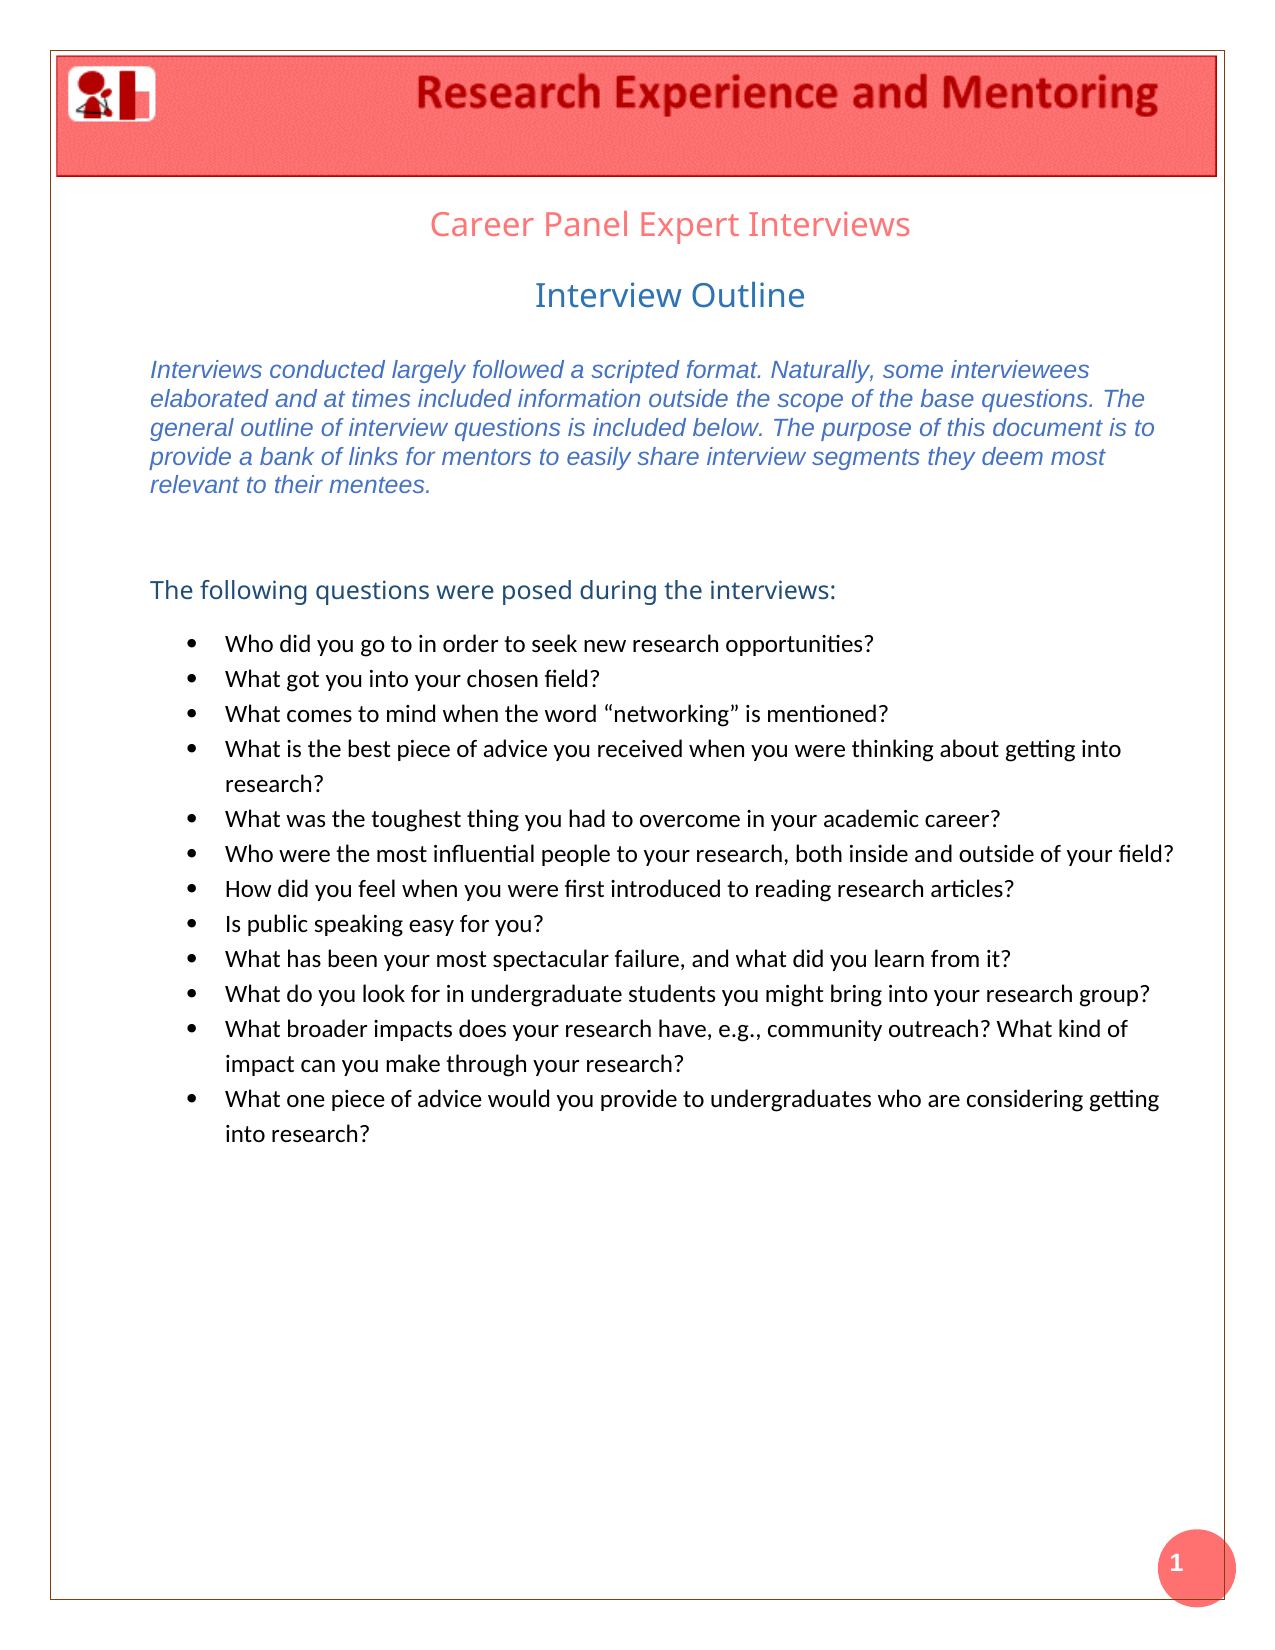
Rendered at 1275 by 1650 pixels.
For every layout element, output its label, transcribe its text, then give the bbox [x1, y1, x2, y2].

list What was the toughest thing you had to overcome in your academic career? [187, 803, 1191, 834]
text Interviews conducted largely followed a scripted format. Naturally, some interviewees elaborated and at times included information outside the scope of the base questions. The general outline of interview questions is included below. The purpose of this document is to provide a bank of links for mentors to easily share interview segments they deem most relevant to their mentees. [150, 355, 1191, 499]
list What has been your most spectacular failure, and what did you learn from it? [187, 943, 1191, 974]
list How did you feel when you were first introduced to reading research articles? [187, 873, 1191, 904]
list Who were the most influential people to your research, both inside and outside of your field? [187, 838, 1191, 869]
list Who did you go to in order to seek new research opportunities? [187, 628, 1191, 659]
picture [56, 46, 1217, 50]
list What broader impacts does your research have, e.g., community outreach? What kind of impact can you make through your research? [187, 1013, 1191, 1079]
subtitle Career Panel Expert Interviews [150, 201, 1191, 247]
list What do you look for in undergraduate students you might bring into your research group? [187, 978, 1191, 1009]
picture [56, 51, 1217, 177]
list Is public speaking easy for you? [187, 908, 1191, 939]
list What one piece of advice would you provide to undergraduates who are considering getting into research? [187, 1083, 1191, 1149]
subtitle Interview Outline [150, 272, 1191, 317]
list What comes to mind when the word “networking” is mentioned? [187, 698, 1191, 729]
subtitle The following questions were posed during the interviews: [150, 573, 1191, 607]
list What got you into your chosen field? [187, 663, 1191, 694]
list What is the best piece of advice you received when you were thinking about getting into research? [187, 733, 1191, 799]
